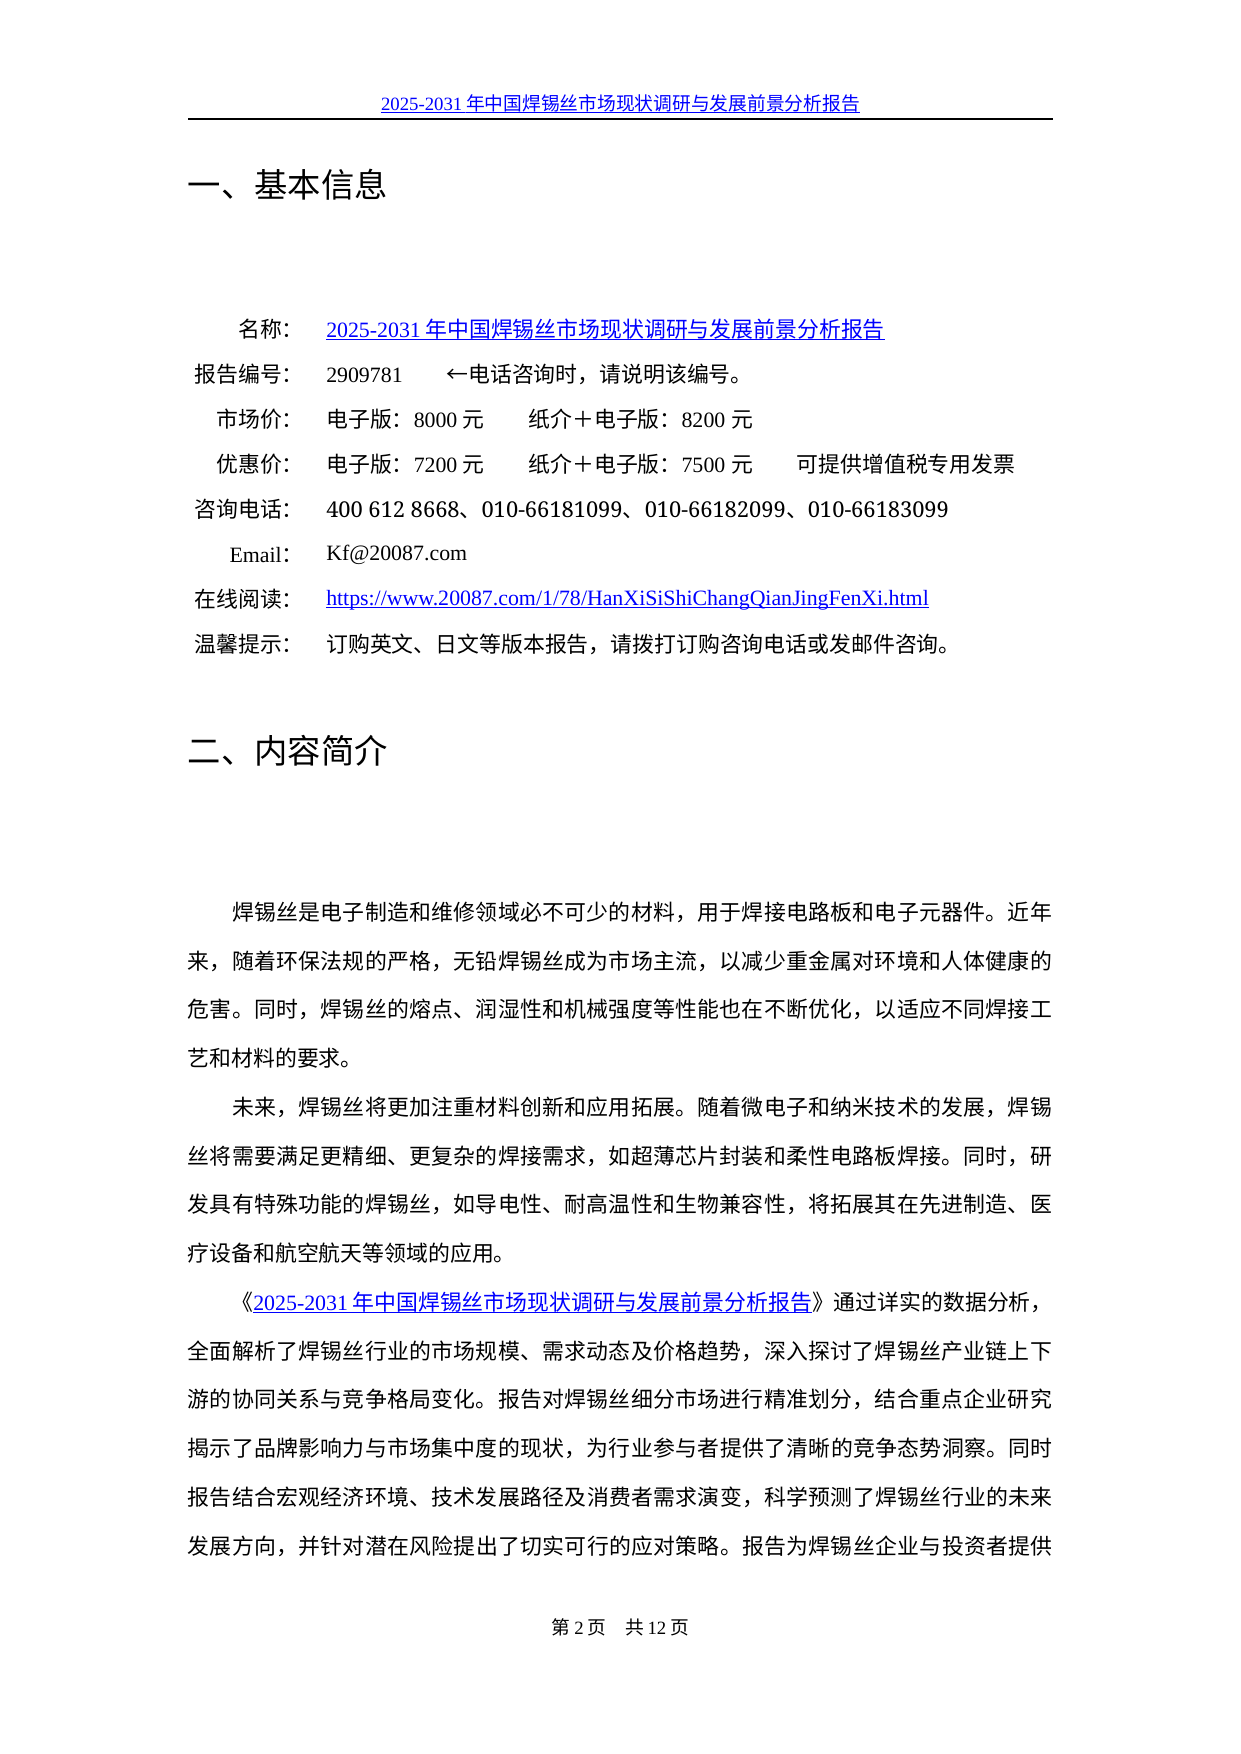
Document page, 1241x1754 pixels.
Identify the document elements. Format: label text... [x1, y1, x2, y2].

table_header 名称： [167, 312, 315, 357]
table_cell 市场价： [167, 402, 315, 447]
table_cell Email： [167, 537, 315, 582]
table_cell 温馨提示： [167, 627, 315, 672]
table_cell Kf@20087.com [315, 537, 1073, 582]
table_cell 400 612 8668、010-66181099、010-66182099、010-66183099 [315, 492, 1073, 537]
table_cell 2909781 ←电话咨询时，请说明该编号。 [315, 357, 1073, 402]
table_cell 优惠价： [167, 447, 315, 492]
table_cell 咨询电话： [167, 492, 315, 537]
title 一、基本信息 [187, 150, 1053, 215]
table_cell 订购英文、日文等版本报告，请拨打订购咨询电话或发邮件咨询。 [315, 627, 1073, 672]
table_cell 在线阅读： [167, 582, 315, 627]
table_cell [315, 582, 1073, 627]
table_header 2025-2031年中国焊锡丝市场现状调研与发展前景分析报告 [315, 312, 1073, 357]
table_cell 电子版：7200 元 纸介＋电子版：7500 元 可提供增值税专用发票 [315, 447, 1073, 492]
table_cell 电子版：8000 元 纸介＋电子版：8200 元 [315, 402, 1073, 447]
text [187, 894, 1053, 1561]
title 二、内容简介 [187, 717, 1053, 782]
table_cell 报告编号： [167, 357, 315, 402]
